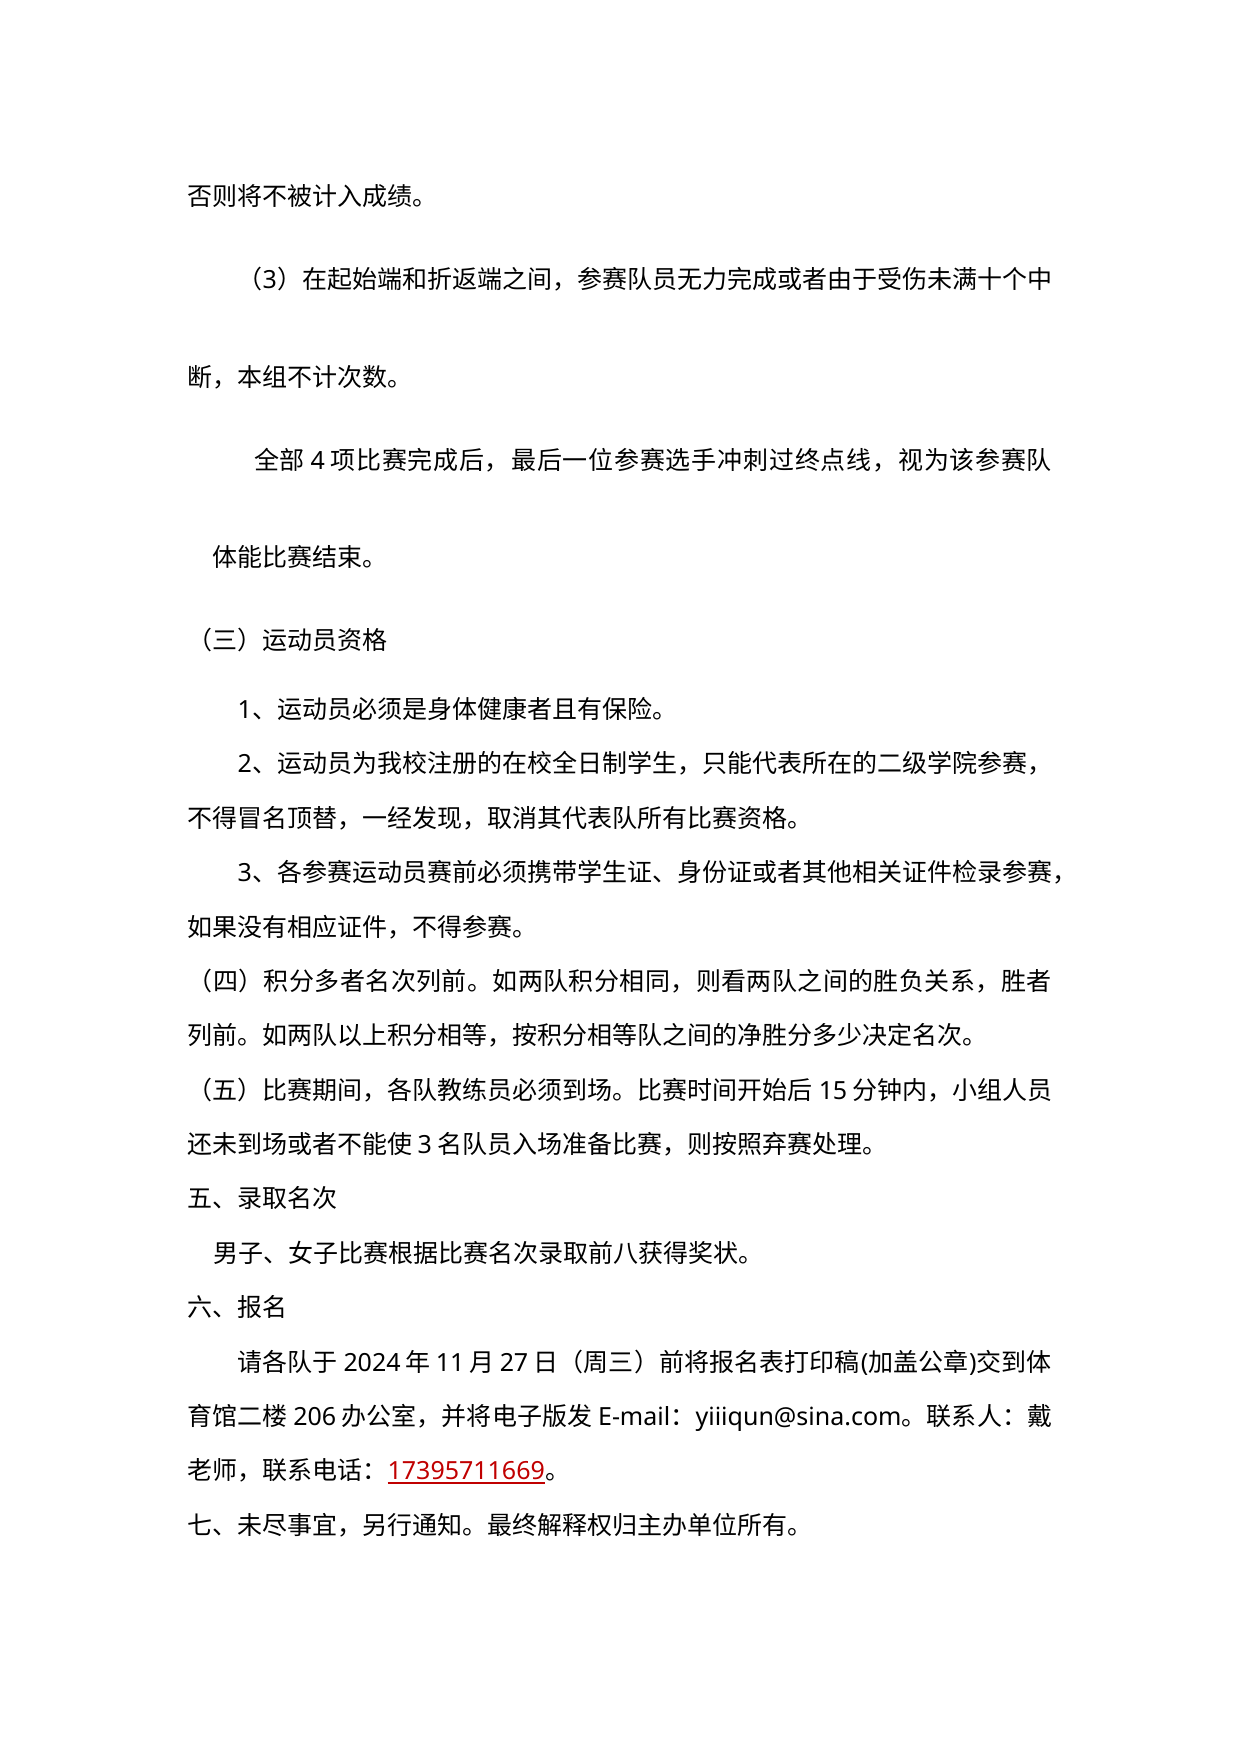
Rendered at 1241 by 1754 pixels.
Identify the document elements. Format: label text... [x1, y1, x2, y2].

text 六、报名 [187, 1288, 1053, 1324]
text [187, 162, 1053, 227]
text （3）在起始端和折返端之间，参赛队员无力完成或者由于受伤未满十个中断，本组不计次数。 [187, 245, 1053, 408]
text 七、未尽事宜，另行通知。最终解释权归主办单位所有。 [187, 1505, 1053, 1541]
text 1、运动员必须是身体健康者且有保险。 [187, 689, 1053, 726]
text 2、运动员为我校注册的在校全日制学生，只能代表所在的二级学院参赛，不得冒名顶替，一经发现，取消其代表队所有比赛资格。 [187, 744, 1053, 834]
text 3、各参赛运动员赛前必须携带学生证、身份证或者其他相关证件检录参赛，如果没有相应证件，不得参赛。 [187, 853, 1053, 943]
text （四）积分多者名次列前。如两队积分相同，则看两队之间的胜负关系，胜者列前。如两队以上积分相等，按积分相等队之间的净胜分多少决定名次。 [187, 961, 1053, 1052]
text 男子、女子比赛根据比赛名次录取前八获得奖状。 [187, 1233, 1053, 1269]
text （三）运动员资格 [187, 606, 1053, 671]
text 全部4项比赛完成后，最后一位参赛选手冲刺过终点线，视为该参赛队体能比赛结束。 [212, 426, 1053, 588]
text （五）比赛期间，各队教练员必须到场。比赛时间开始后15分钟内，小组人员还未到场或者不能使3名队员入场准备比赛，则按照弃赛处理。 [187, 1070, 1053, 1161]
text 请各队于2024年11月27日（周三）前将报名表打印稿(加盖公章)交到体育馆二楼206办公室，并将电子版发E-mail：yiiiqun@sina.com。联系人：戴老师，联系电话：17395711669。 [187, 1342, 1053, 1487]
text 五、录取名次 [187, 1179, 1053, 1215]
